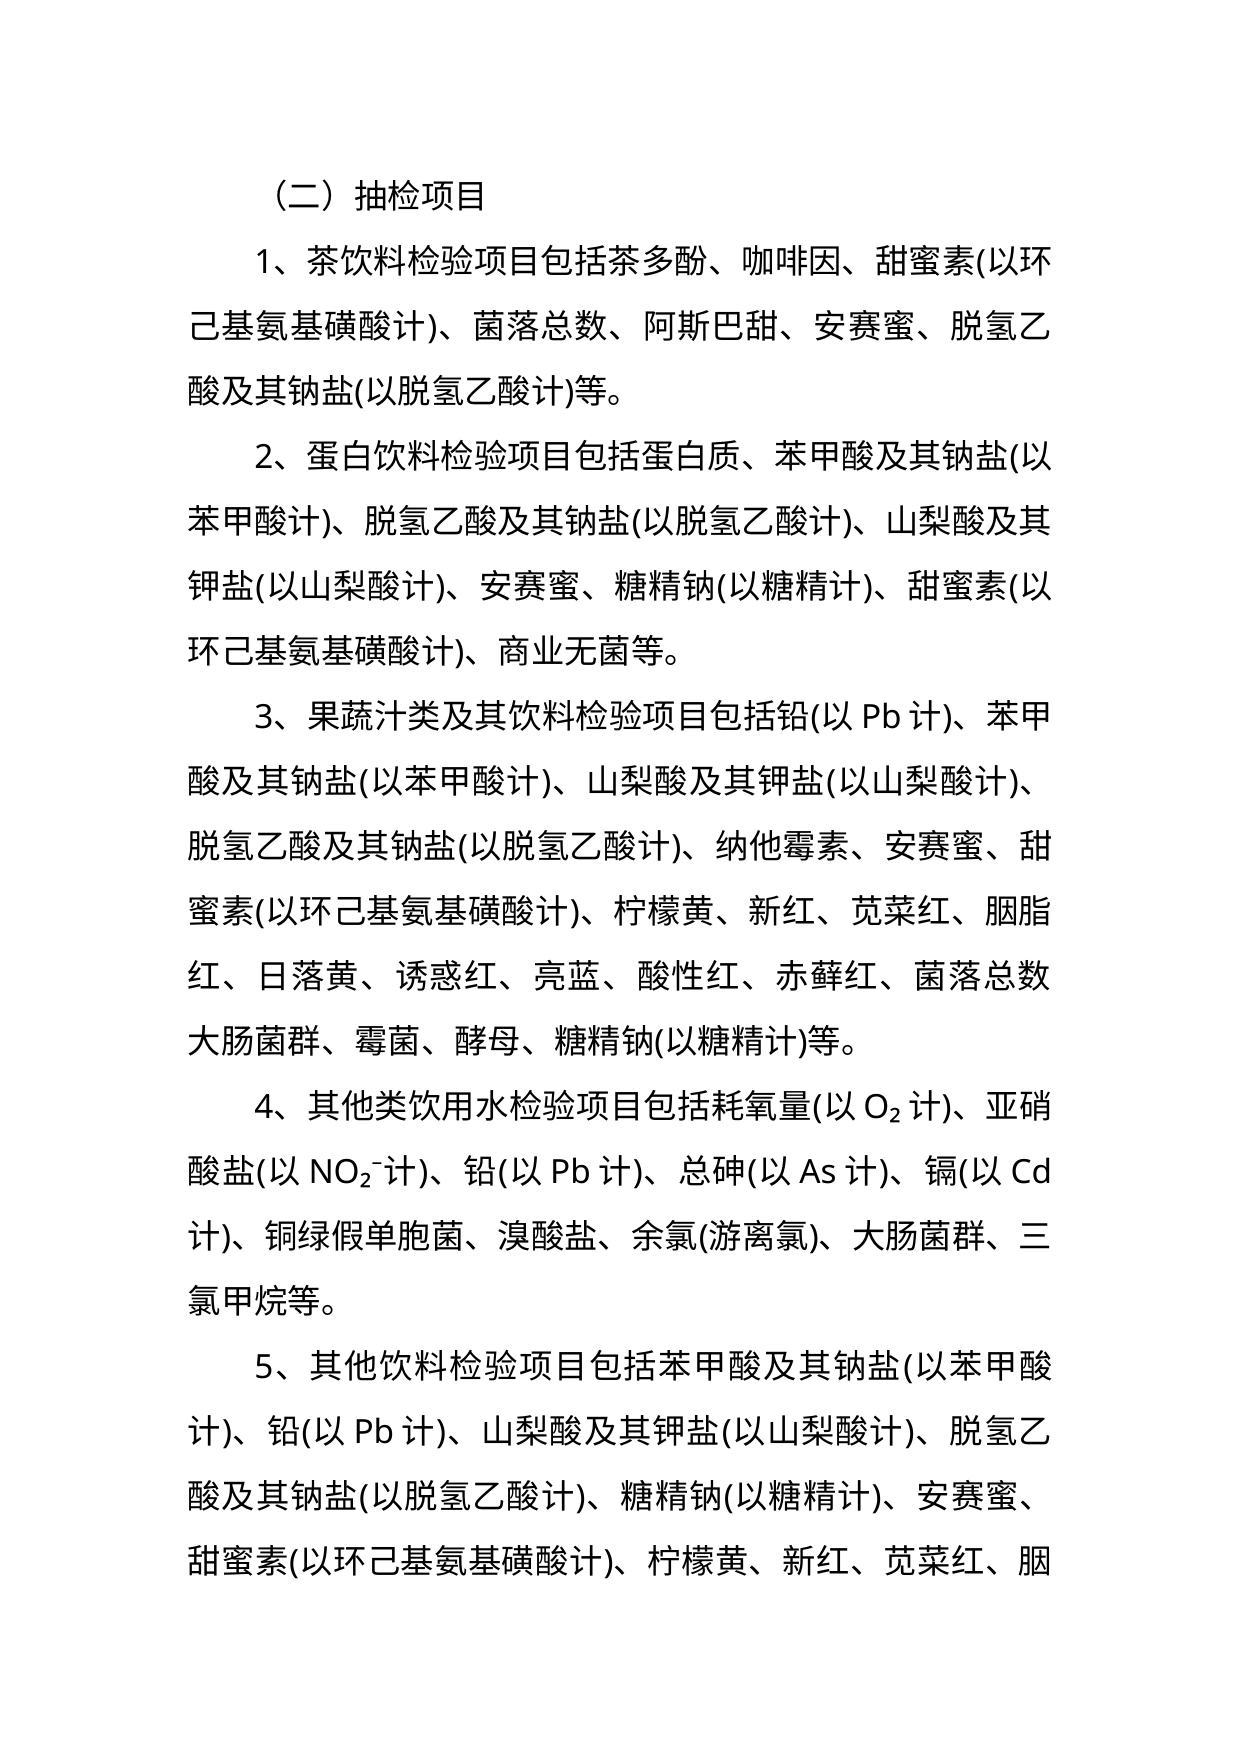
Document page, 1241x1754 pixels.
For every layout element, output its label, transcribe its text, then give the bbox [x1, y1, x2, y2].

text 1、茶饮料检验项目包括茶多酚、咖啡因、甜蜜素(以环己基氨基磺酸计)、菌落总数、阿斯巴甜、安赛蜜、脱氢乙酸及其钠盐(以脱氢乙酸计)等。 [187, 227, 1053, 422]
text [187, 1332, 1053, 1592]
text 3、果蔬汁类及其饮料检验项目包括铅(以Pb计)、苯甲酸及其钠盐(以苯甲酸计)、山梨酸及其钾盐(以山梨酸计)、脱氢乙酸及其钠盐(以脱氢乙酸计)、纳他霉素、安赛蜜、甜蜜素(以环己基氨基磺酸计)、柠檬黄、新红、苋菜红、胭脂红、日落黄、诱惑红、亮蓝、酸性红、赤藓红、菌落总数、大肠菌群、霉菌、酵母、糖精钠(以糖精计)等。 [187, 682, 1053, 1072]
list （二）抽检项目 [187, 162, 1053, 227]
text 2、蛋白饮料检验项目包括蛋白质、苯甲酸及其钠盐(以苯甲酸计)、脱氢乙酸及其钠盐(以脱氢乙酸计)、山梨酸及其钾盐(以山梨酸计)、安赛蜜、糖精钠(以糖精计)、甜蜜素(以环己基氨基磺酸计)、商业无菌等。 [187, 422, 1053, 682]
text 4、其他类饮用水检验项目包括耗氧量(以O₂计)、亚硝酸盐(以NO₂⁻计)、铅(以Pb计)、总砷(以As计)、镉(以Cd计)、铜绿假单胞菌、溴酸盐、余氯(游离氯)、大肠菌群、三氯甲烷等。 [187, 1072, 1053, 1332]
